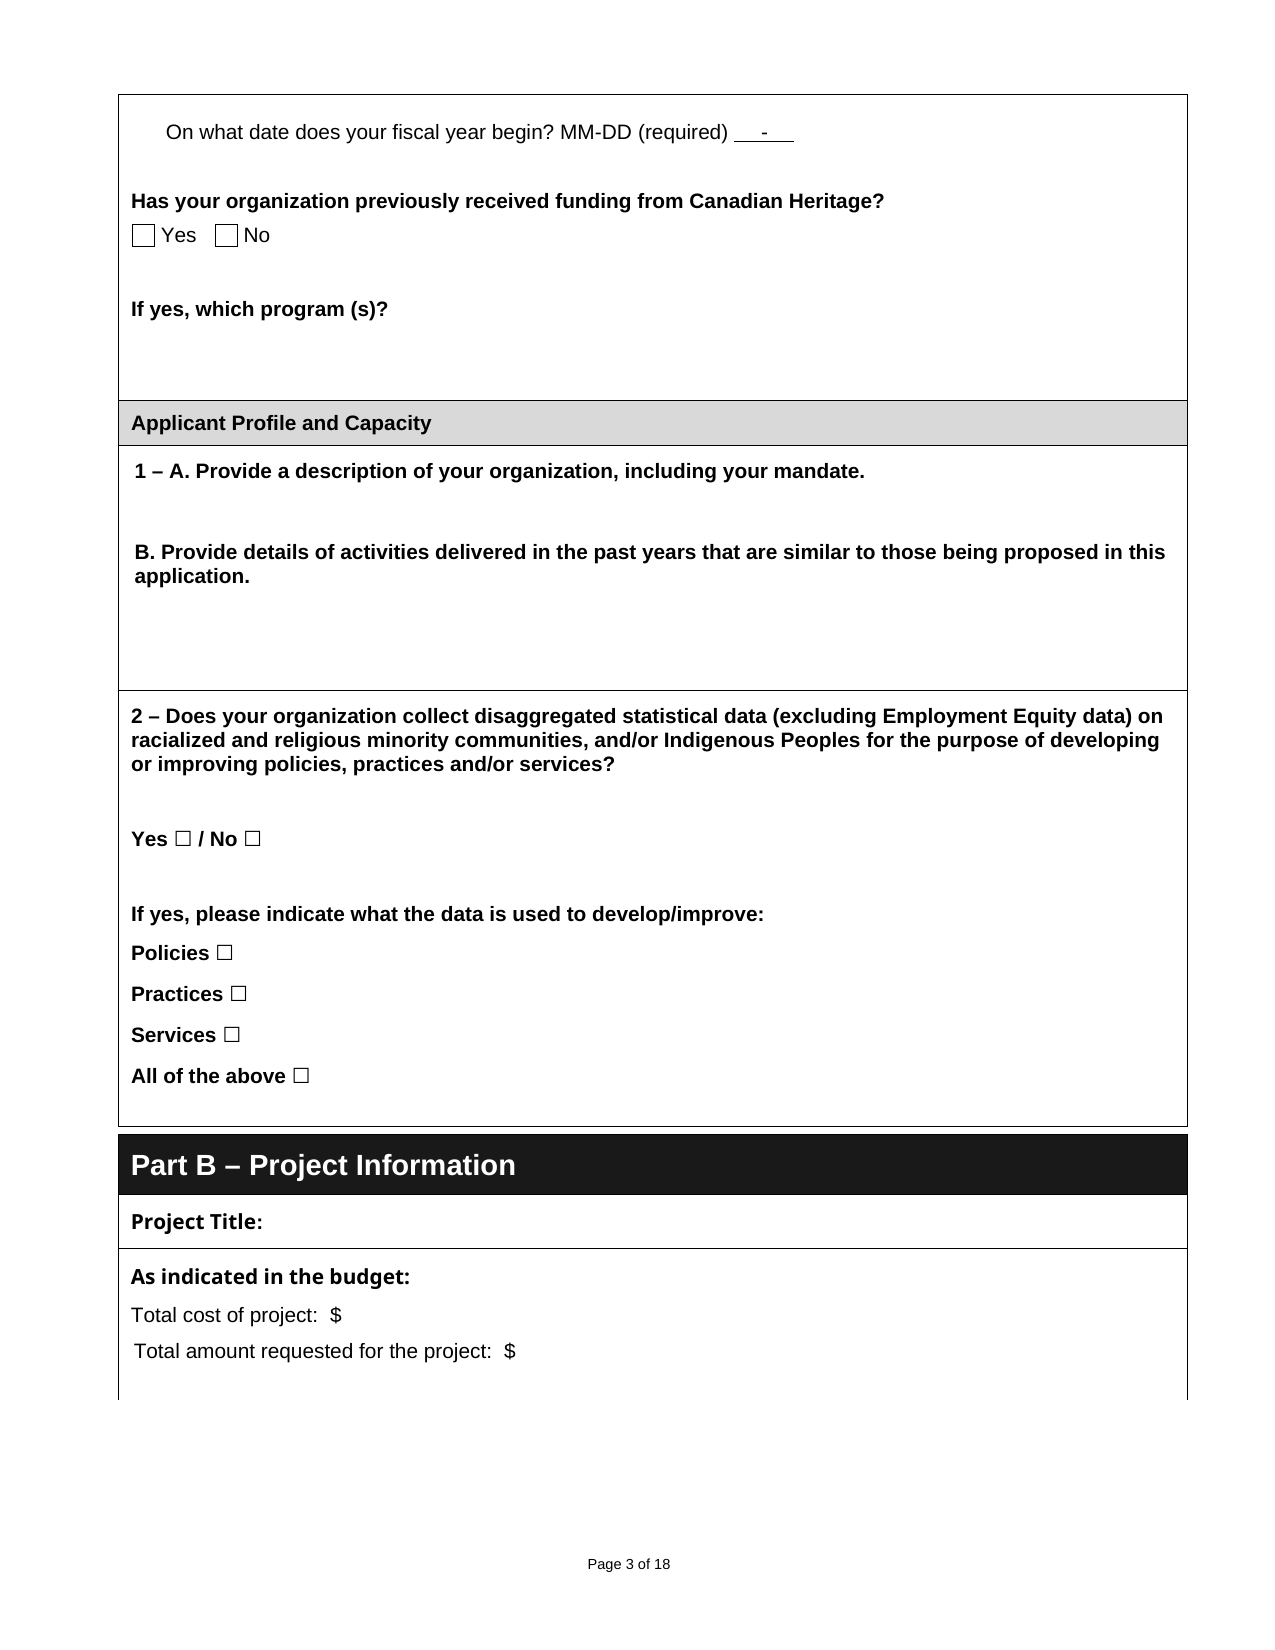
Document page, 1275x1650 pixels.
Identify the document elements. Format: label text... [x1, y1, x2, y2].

table_cell As indicated in the budget: Total cost of project: $ Total amount requested for the project: $ [119, 1249, 1187, 1400]
table_cell Applicant Profile and Capacity [119, 401, 1187, 445]
table_cell On what date does your fiscal year begin? MM-DD (required) - Has your organization previously received funding from Canadian Heritage? Yes No If yes, which program (s)? [119, 95, 1187, 399]
table_cell Project Title: [119, 1195, 1187, 1248]
table_cell 2 – Does your organization collect disaggregated statistical data (excluding Employment Equity data) on racialized and religious minority communities, and/or Indigenous Peoples for the purpose of developing or improving policies, practices and/or services? Yes / No If yes, please indicate what the data is used to develop/improve: Policies Practices Services All of the above [119, 691, 1187, 1126]
table_header Part B – Project Information [119, 1135, 1187, 1194]
table_cell 1 – A. Provide a description of your organization, including your mandate. B. Provide details of activities delivered in the past years that are similar to those being proposed in this application. [119, 446, 1187, 690]
